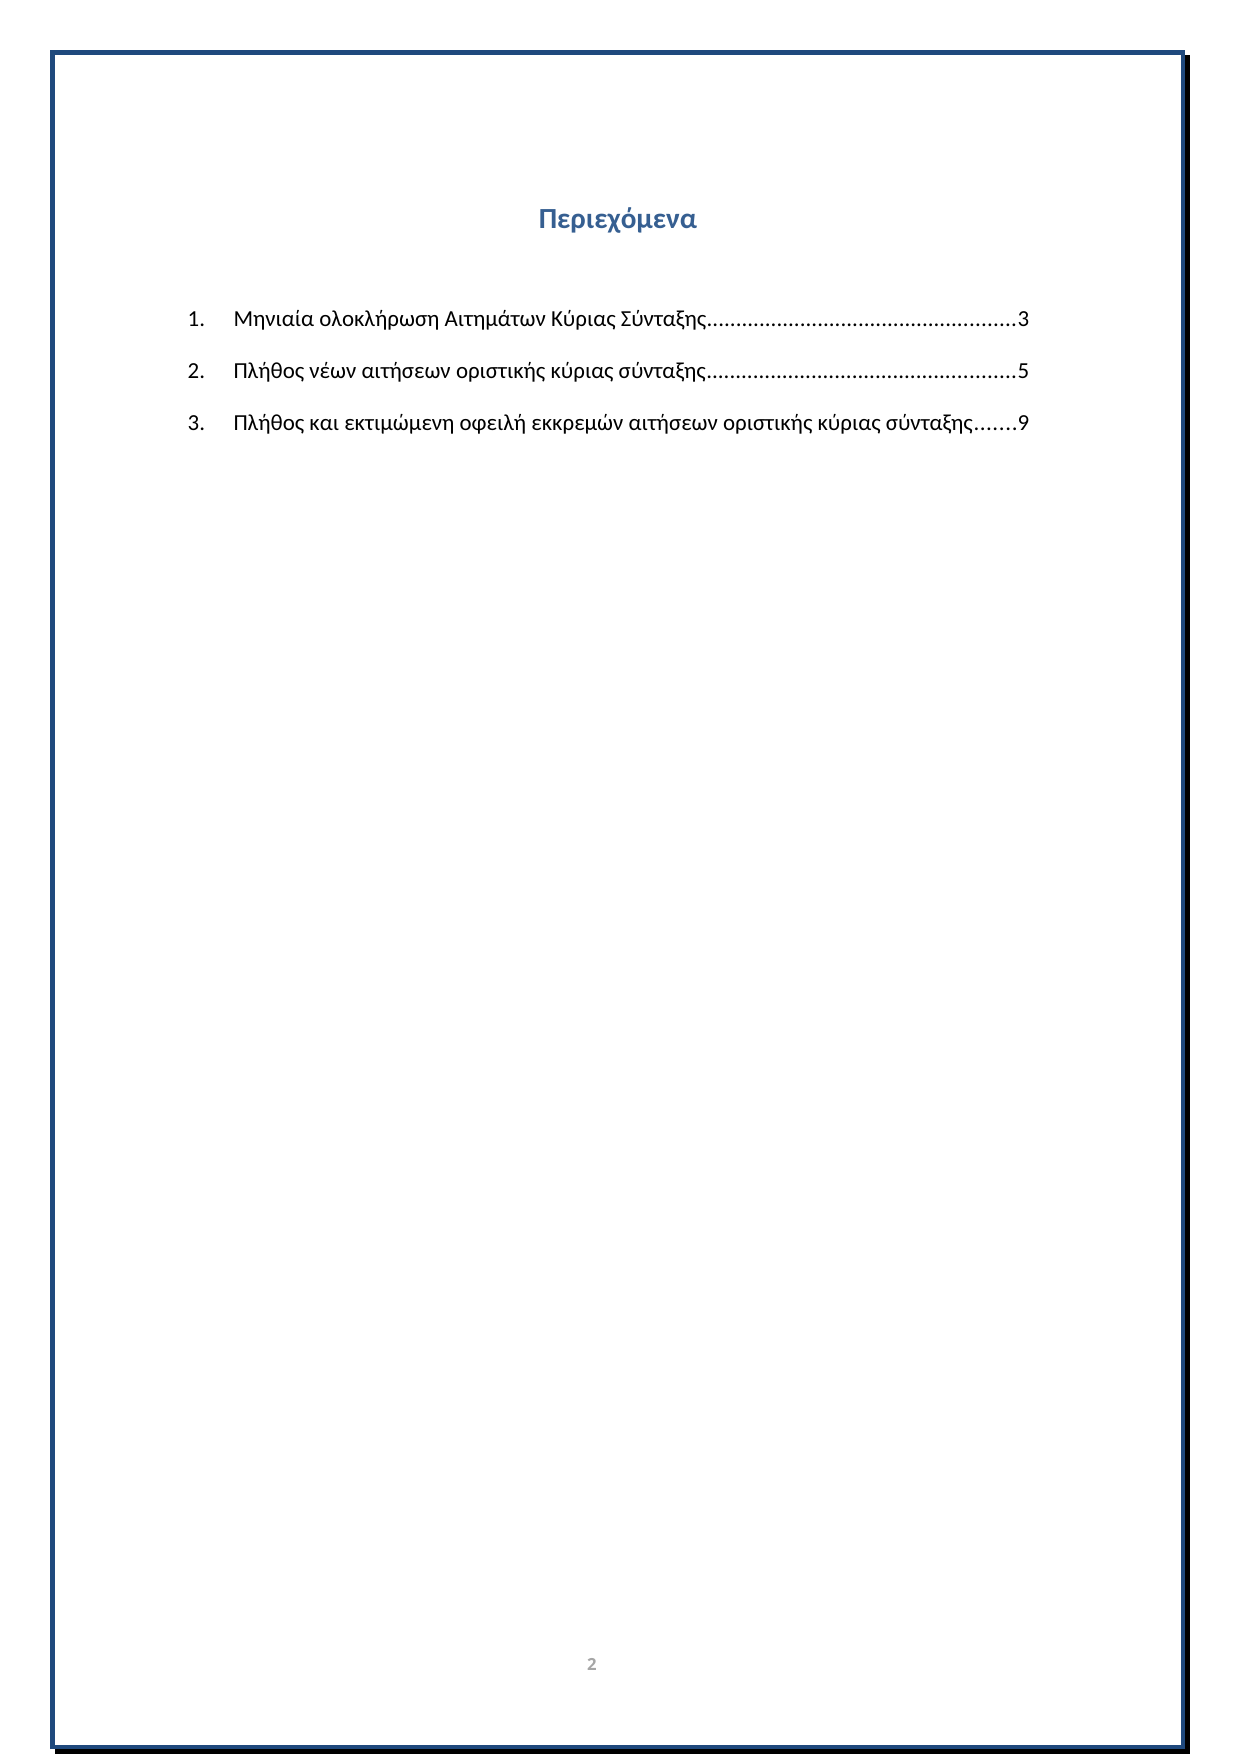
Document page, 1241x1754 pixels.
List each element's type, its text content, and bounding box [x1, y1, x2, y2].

text 2. Πλήθος νέων αιτήσεων οριστικής κύριας σύνταξης 5 [187, 356, 1048, 384]
subtitle Περιεχόμενα [187, 200, 1048, 236]
text 1. Μηνιαία ολοκλήρωση Αιτημάτων Κύριας Σύνταξης 3 [187, 304, 1048, 332]
text 3. Πλήθος και εκτιμώμενη οφειλή εκκρεμών αιτήσεων οριστικής κύριας σύνταξης 9 [187, 408, 1048, 437]
